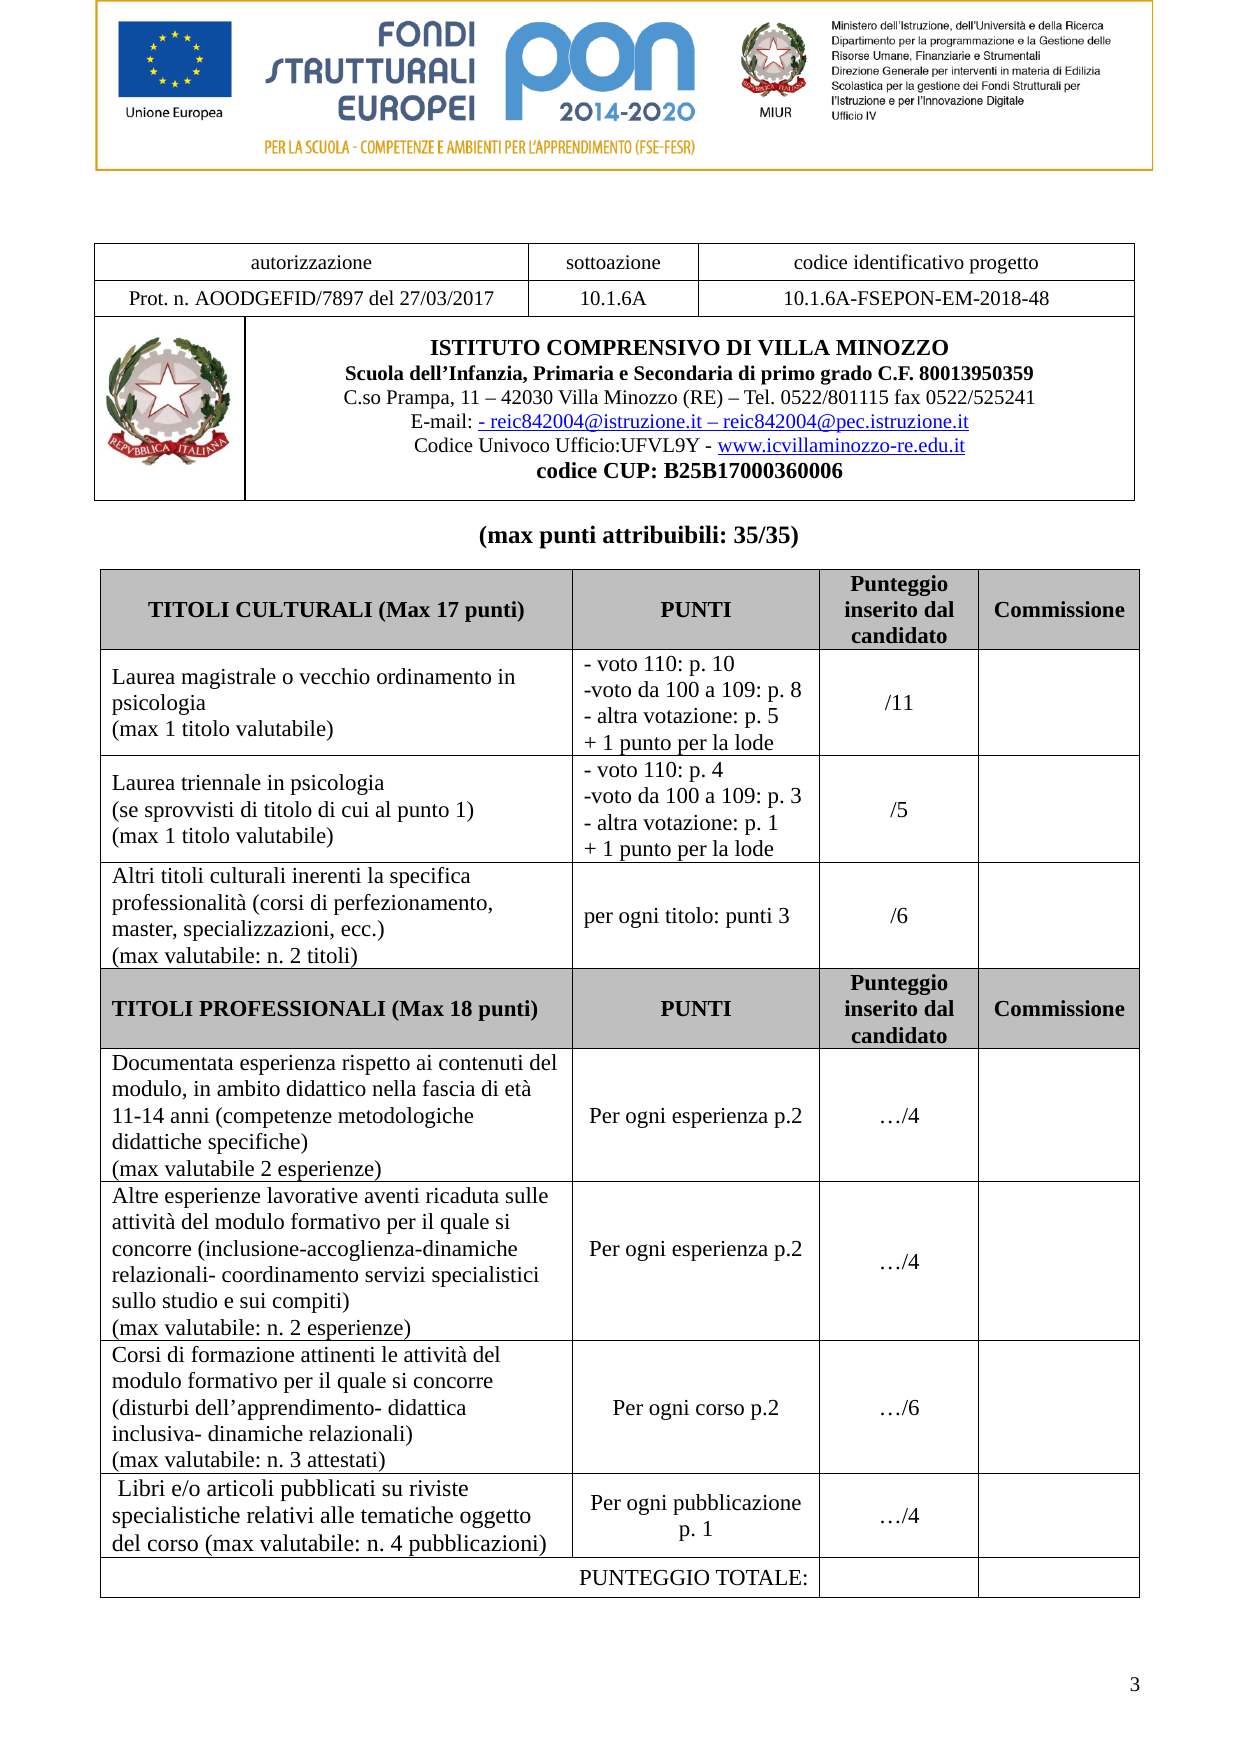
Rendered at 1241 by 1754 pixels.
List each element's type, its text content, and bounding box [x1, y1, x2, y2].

table_header PUNTI [573, 570, 819, 649]
table_cell Laurea magistrale o vecchio ordinamento in psicologia (max 1 titolo valutabile) [101, 650, 572, 755]
table_cell Laurea triennale in psicologia (se sprovvisti di titolo di cui al punto 1) (max 1 titolo valutabile) [101, 756, 572, 862]
table_cell - voto 110: p. 10 -voto da 100 a 109: p. 8 - altra votazione: p. 5 + 1 punto per la lode [573, 650, 819, 755]
table_cell Per ogni corso p.2 [573, 1341, 819, 1473]
picture [95, 0, 1154, 171]
table_cell [820, 1558, 978, 1597]
table_cell Per ogni esperienza p.2 [573, 1182, 819, 1340]
table_cell …/4 [820, 1049, 978, 1181]
table_cell Libri e/o articoli pubblicati su riviste specialistiche relativi alle tematiche oggetto del corso (max valutabile: n. 4 pubblicazioni) [101, 1474, 572, 1557]
table_cell …/4 [820, 1474, 978, 1557]
table_cell …/6 [820, 1341, 978, 1473]
table_cell Documentata esperienza rispetto ai contenuti del modulo, in ambito didattico nella fascia di età 11-14 anni (competenze metodologiche didattiche specifiche) (max valutabile 2 esperienze) [101, 1049, 572, 1181]
table_cell PUNTI [573, 969, 819, 1048]
table_cell Per ogni esperienza p.2 [573, 1049, 819, 1181]
table_cell Altre esperienze lavorative aventi ricaduta sulle attività del modulo formativo per il quale si concorre (inclusione-accoglienza-dinamiche relazionali- coordinamento servizi specialistici sullo studio e sui compiti) (max valutabile: n. 2 esperienze) [101, 1182, 572, 1340]
table_cell PUNTEGGIO TOTALE: [101, 1558, 819, 1597]
table_cell Punteggio inserito dal candidato [820, 969, 978, 1048]
table_header Commissione [979, 570, 1139, 649]
table_cell [979, 650, 1139, 755]
table_cell [979, 1341, 1139, 1473]
table_cell /11 [820, 650, 978, 755]
table_cell Corsi di formazione attinenti le attività del modulo formativo per il quale si concorre (disturbi dell’apprendimento- didattica inclusiva- dinamiche relazionali) (max valutabile: n. 3 attestati) [101, 1341, 572, 1473]
table_cell [979, 1474, 1139, 1557]
picture [101, 331, 238, 471]
table_cell Altri titoli culturali inerenti la specifica professionalità (corsi di perfezionamento, master, specializzazioni, ecc.) (max valutabile: n. 2 titoli) [101, 863, 572, 968]
table_cell - voto 110: p. 4 -voto da 100 a 109: p. 3 - altra votazione: p. 1 + 1 punto per la lode [573, 756, 819, 862]
table_cell /6 [820, 863, 978, 968]
table_cell TITOLI PROFESSIONALI (Max 18 punti) [101, 969, 572, 1048]
table_cell Commissione [979, 969, 1139, 1048]
table_header TITOLI CULTURALI (Max 17 punti) [101, 570, 572, 649]
table_cell [979, 1558, 1139, 1597]
table_cell /5 [820, 756, 978, 862]
table_cell per ogni titolo: punti 3 [573, 863, 819, 968]
table_cell [979, 863, 1139, 968]
table_cell Per ogni pubblicazione p. 1 [573, 1474, 819, 1557]
table_cell …/4 [820, 1182, 978, 1340]
table_cell [979, 756, 1139, 862]
table_cell [979, 1049, 1139, 1181]
table_cell [979, 1182, 1139, 1340]
text (max punti attribuibili: 35/35) [138, 521, 1140, 549]
table_header Punteggio inserito dal candidato [820, 570, 978, 649]
